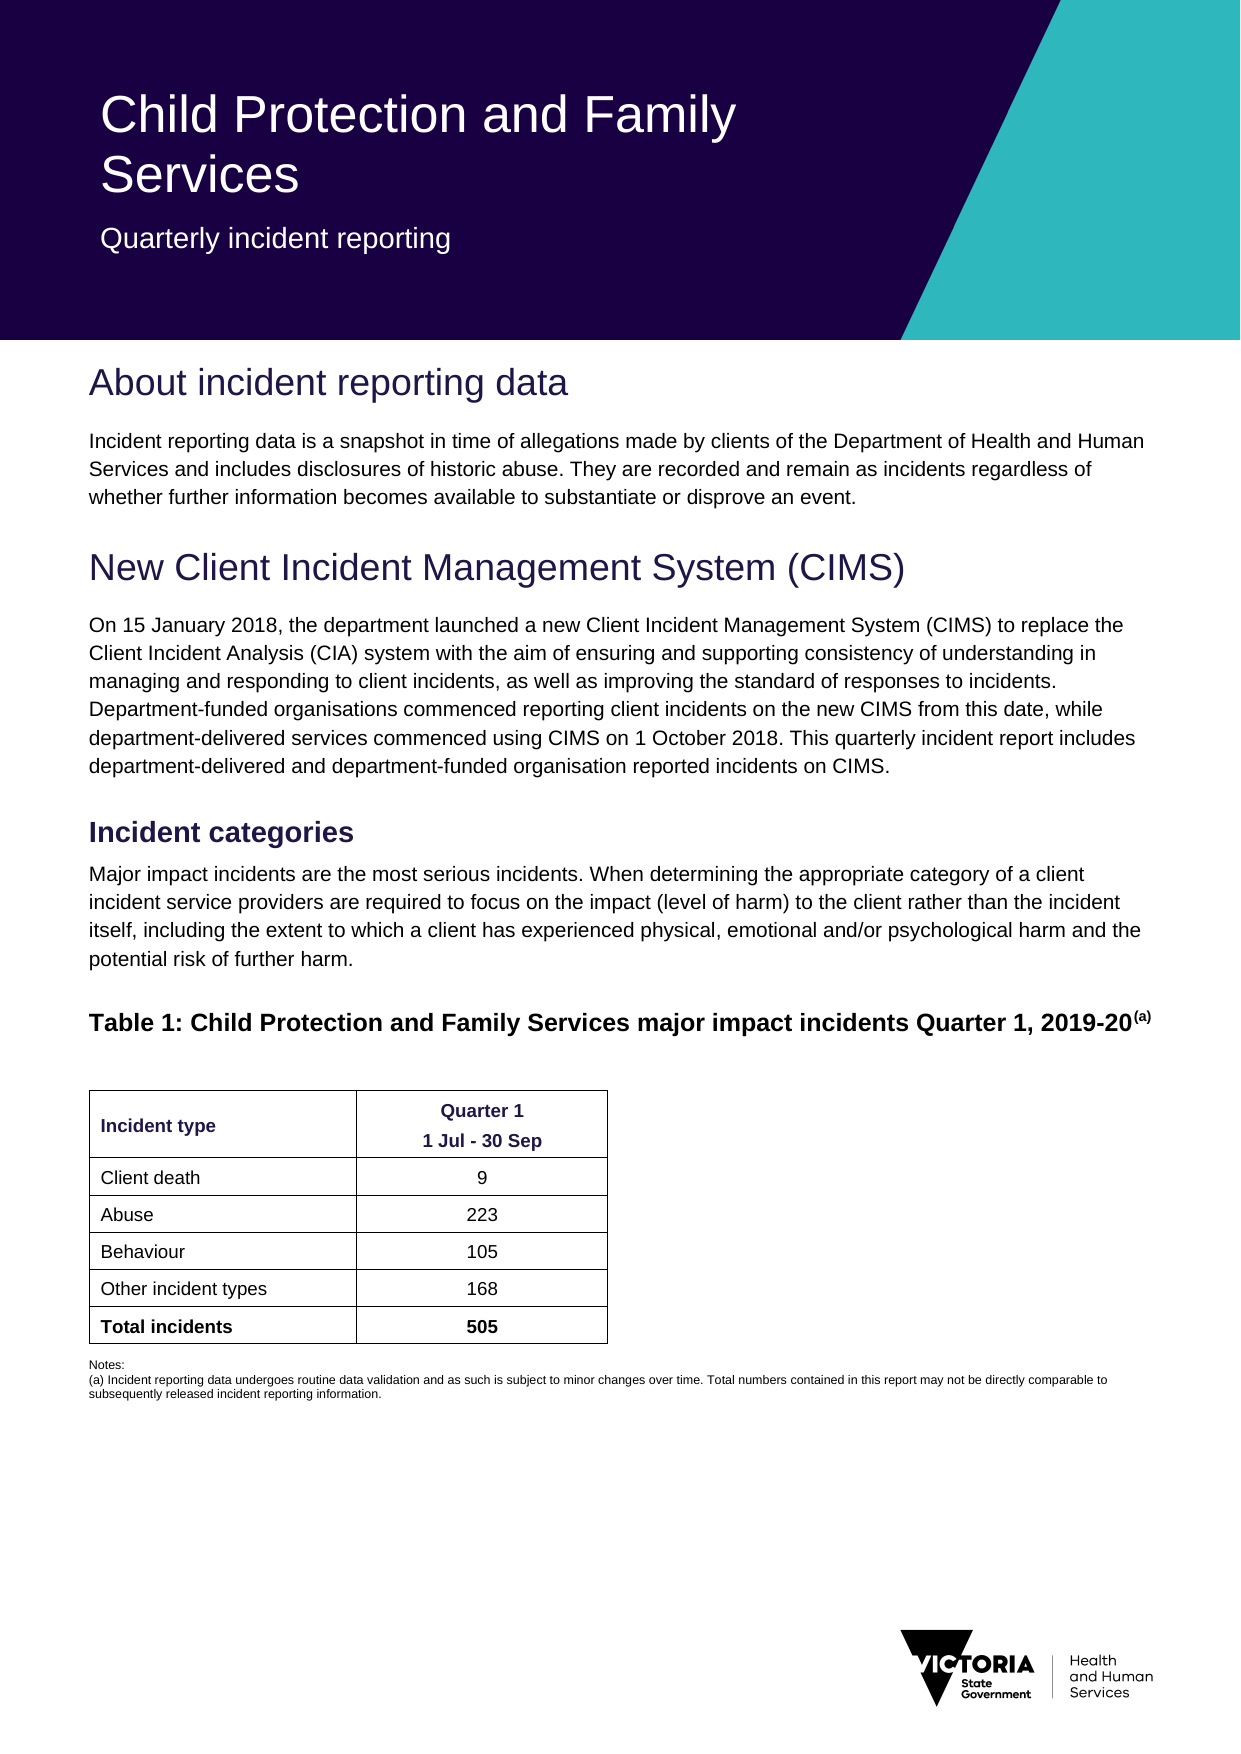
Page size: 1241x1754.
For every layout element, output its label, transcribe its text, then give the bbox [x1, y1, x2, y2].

text Notes: [89, 1344, 1152, 1372]
table_cell Quarterly incident reporting [89, 203, 927, 324]
text Incident reporting data is a snapshot in time of allegations made by clients of the Department of Health and Human Services and includes disclosures of historic abuse. They are recorded and remain as incidents regardless of whether further information becomes available to substantiate or disprove an event. [89, 424, 1152, 509]
table_cell 9 [357, 1158, 607, 1194]
table_cell Client death [90, 1158, 356, 1194]
table_cell 168 [357, 1270, 607, 1306]
subtitle About incident reporting data [89, 358, 1152, 403]
table_header Quarter 1 1 Jul - 30 Sep [357, 1091, 607, 1157]
picture [0, 0, 1241, 340]
table_cell 105 [357, 1233, 607, 1269]
table_cell Total incidents [90, 1307, 356, 1343]
table_cell 505 [357, 1307, 607, 1343]
subtitle Table 1: Child Protection and Family Services major impact incidents Quarter 1, 2019-20(a) [89, 1008, 1166, 1037]
text On 15 January 2018, the department launched a new Client Incident Management System (CIMS) to replace the Client Incident Analysis (CIA) system with the aim of ensuring and supporting consistency of understanding in managing and responding to client incidents, as well as improving the standard of responses to incidents. Department-funded organisations commenced reporting client incidents on the new CIMS from this date, while department-delivered services commenced using CIMS on 1 October 2018. This quarterly incident report includes department-delivered and department-funded organisation reported incidents on CIMS. [89, 609, 1152, 777]
picture [0, 1624, 1241, 1754]
table_header Incident type [90, 1091, 356, 1157]
table_header Child Protection and Family Services [89, 74, 927, 203]
table_cell Other incident types [90, 1270, 356, 1306]
table_cell Behaviour [90, 1233, 356, 1269]
text (a) Incident reporting data undergoes routine data validation and as such is subject to minor changes over time. Total numbers contained in this report may not be directly comparable to subsequently released incident reporting information. [89, 1372, 1166, 1401]
table_cell Abuse [90, 1196, 356, 1232]
subtitle New Client Incident Management System (CIMS) [89, 542, 1152, 588]
subtitle Incident categories [89, 815, 1152, 848]
text Major impact incidents are the most serious incidents. When determining the appropriate category of a client incident service providers are required to focus on the impact (level of harm) to the client rather than the incident itself, including the extent to which a client has experienced physical, emotional and/or psychological harm and the potential risk of further harm. [89, 858, 1152, 970]
table_cell 223 [357, 1196, 607, 1232]
